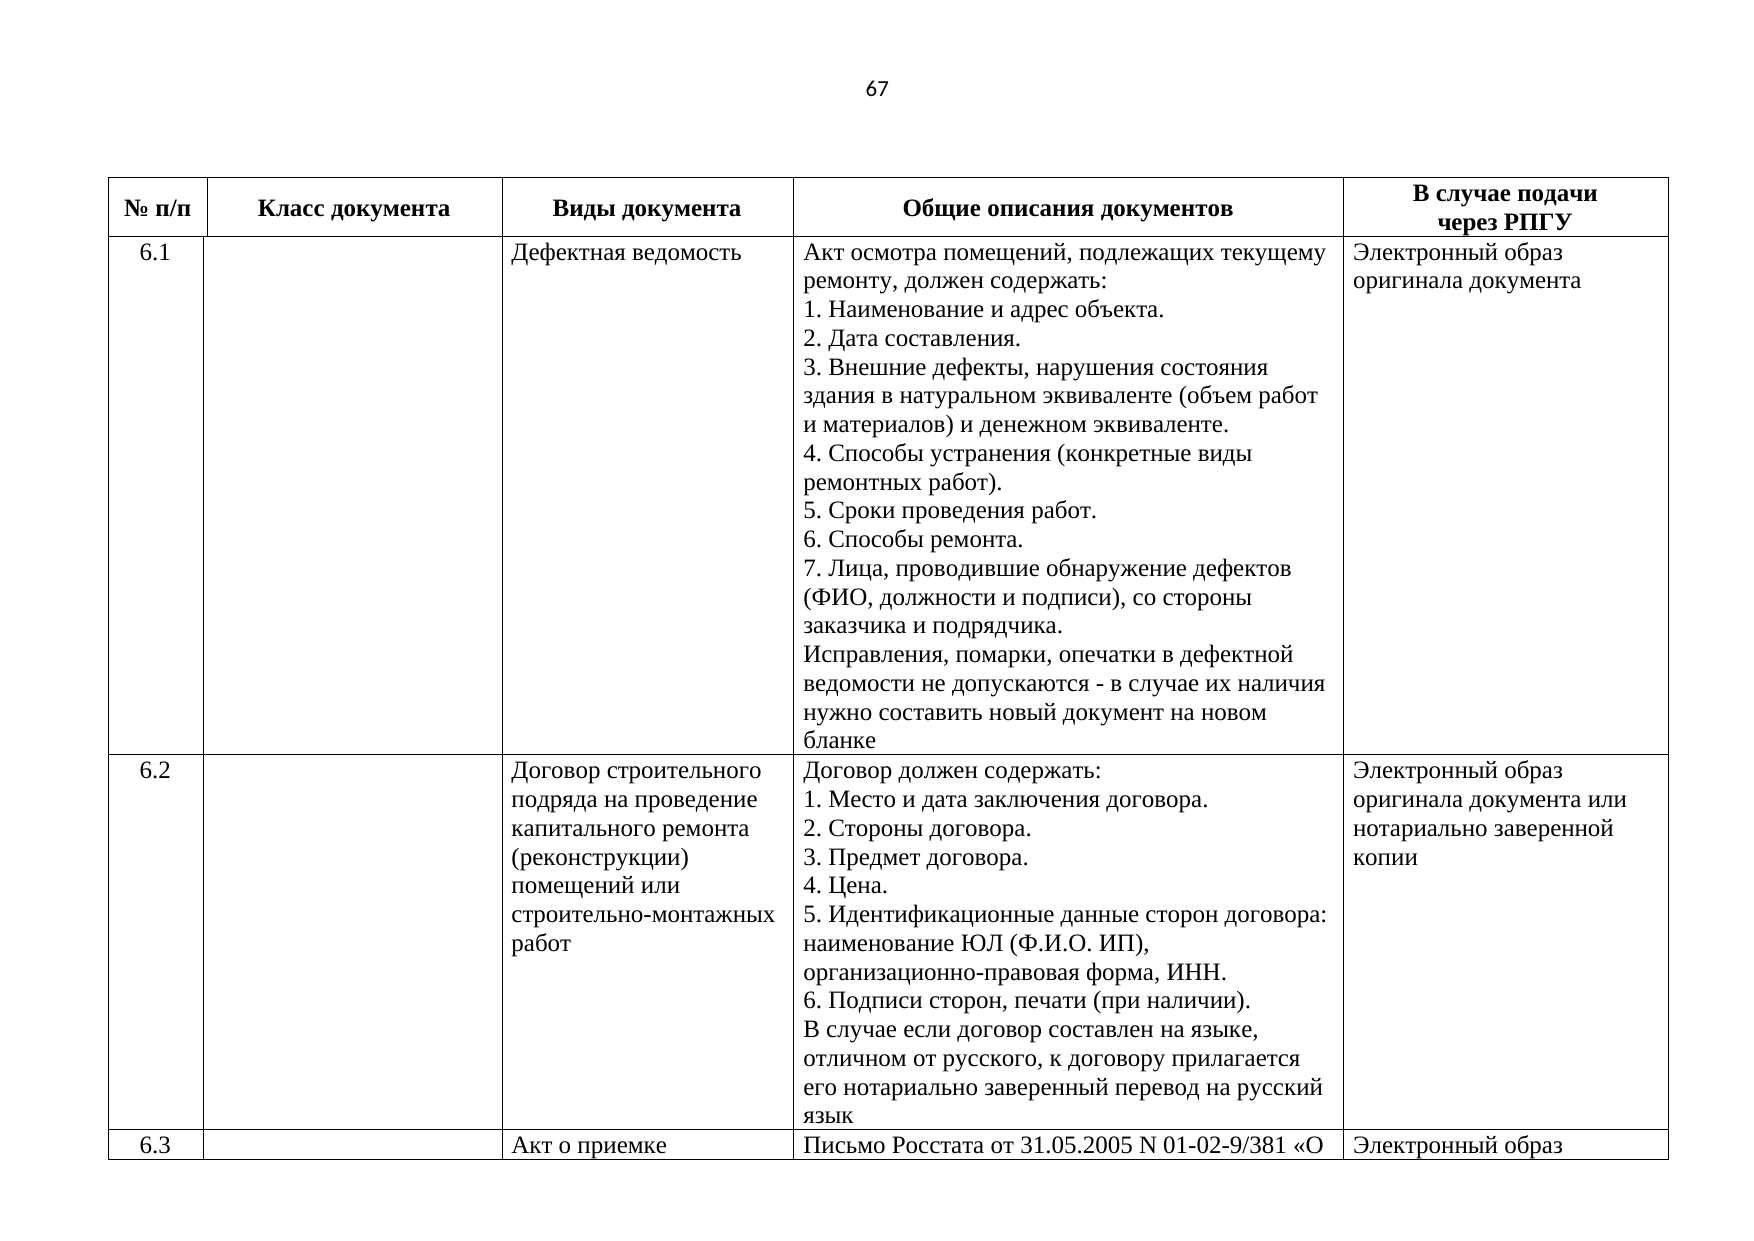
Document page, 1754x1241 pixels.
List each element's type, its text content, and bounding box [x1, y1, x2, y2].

table_cell [204, 755, 502, 1129]
table_cell Акт осмотра помещений, подлежащих текущему ремонту, должен содержать: 1. Наименование и адрес объекта. 2. Дата составления. 3. Внешние дефекты, нарушения состояния здания в натуральном эквиваленте (объем работ и материалов) и денежном эквиваленте. 4. Способы устранения (конкретные виды ремонтных работ). 5. Сроки проведения работ. 6. Способы ремонта. 7. Лица, проводившие обнаружение дефектов (ФИО, должности и подписи), со стороны заказчика и подрядчика. Исправления, помарки, опечатки в дефектной ведомости не допускаются - в случае их наличия нужно составить новый документ на новом бланке [794, 237, 1343, 754]
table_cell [503, 1130, 793, 1159]
table_cell 6.3 [109, 1130, 203, 1159]
table_cell Электронный образ оригинала документа [1344, 237, 1668, 754]
table_cell Дефектная ведомость [503, 237, 793, 754]
table_cell [204, 237, 502, 754]
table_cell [794, 1130, 1343, 1159]
table_header Класс документа [208, 178, 502, 236]
table_header В случае подачи через РПГУ [1344, 178, 1668, 236]
table_cell Электронный образ оригинала документа или нотариально заверенной копии [1344, 755, 1668, 1129]
table_header Виды документа [503, 178, 793, 236]
table_cell [204, 1130, 502, 1159]
table_header Общие описания документов [794, 178, 1343, 236]
table_cell 6.2 [109, 755, 203, 1129]
table_cell 6.1 [109, 237, 203, 754]
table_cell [1344, 1130, 1668, 1159]
table_cell Договор должен содержать: 1. Место и дата заключения договора. 2. Стороны договора. 3. Предмет договора. 4. Цена. 5. Идентификационные данные сторон договора: наименование ЮЛ (Ф.И.О. ИП), организационно-правовая форма, ИНН. 6. Подписи сторон, печати (при наличии). В случае если договор составлен на языке, отличном от русского, к договору прилагается его нотариально заверенный перевод на русский язык [794, 755, 1343, 1129]
table_header № п/п [109, 178, 207, 236]
table_cell Договор строительного подряда на проведение капитального ремонта (реконструкции) помещений или строительно-монтажных работ [503, 755, 793, 1129]
